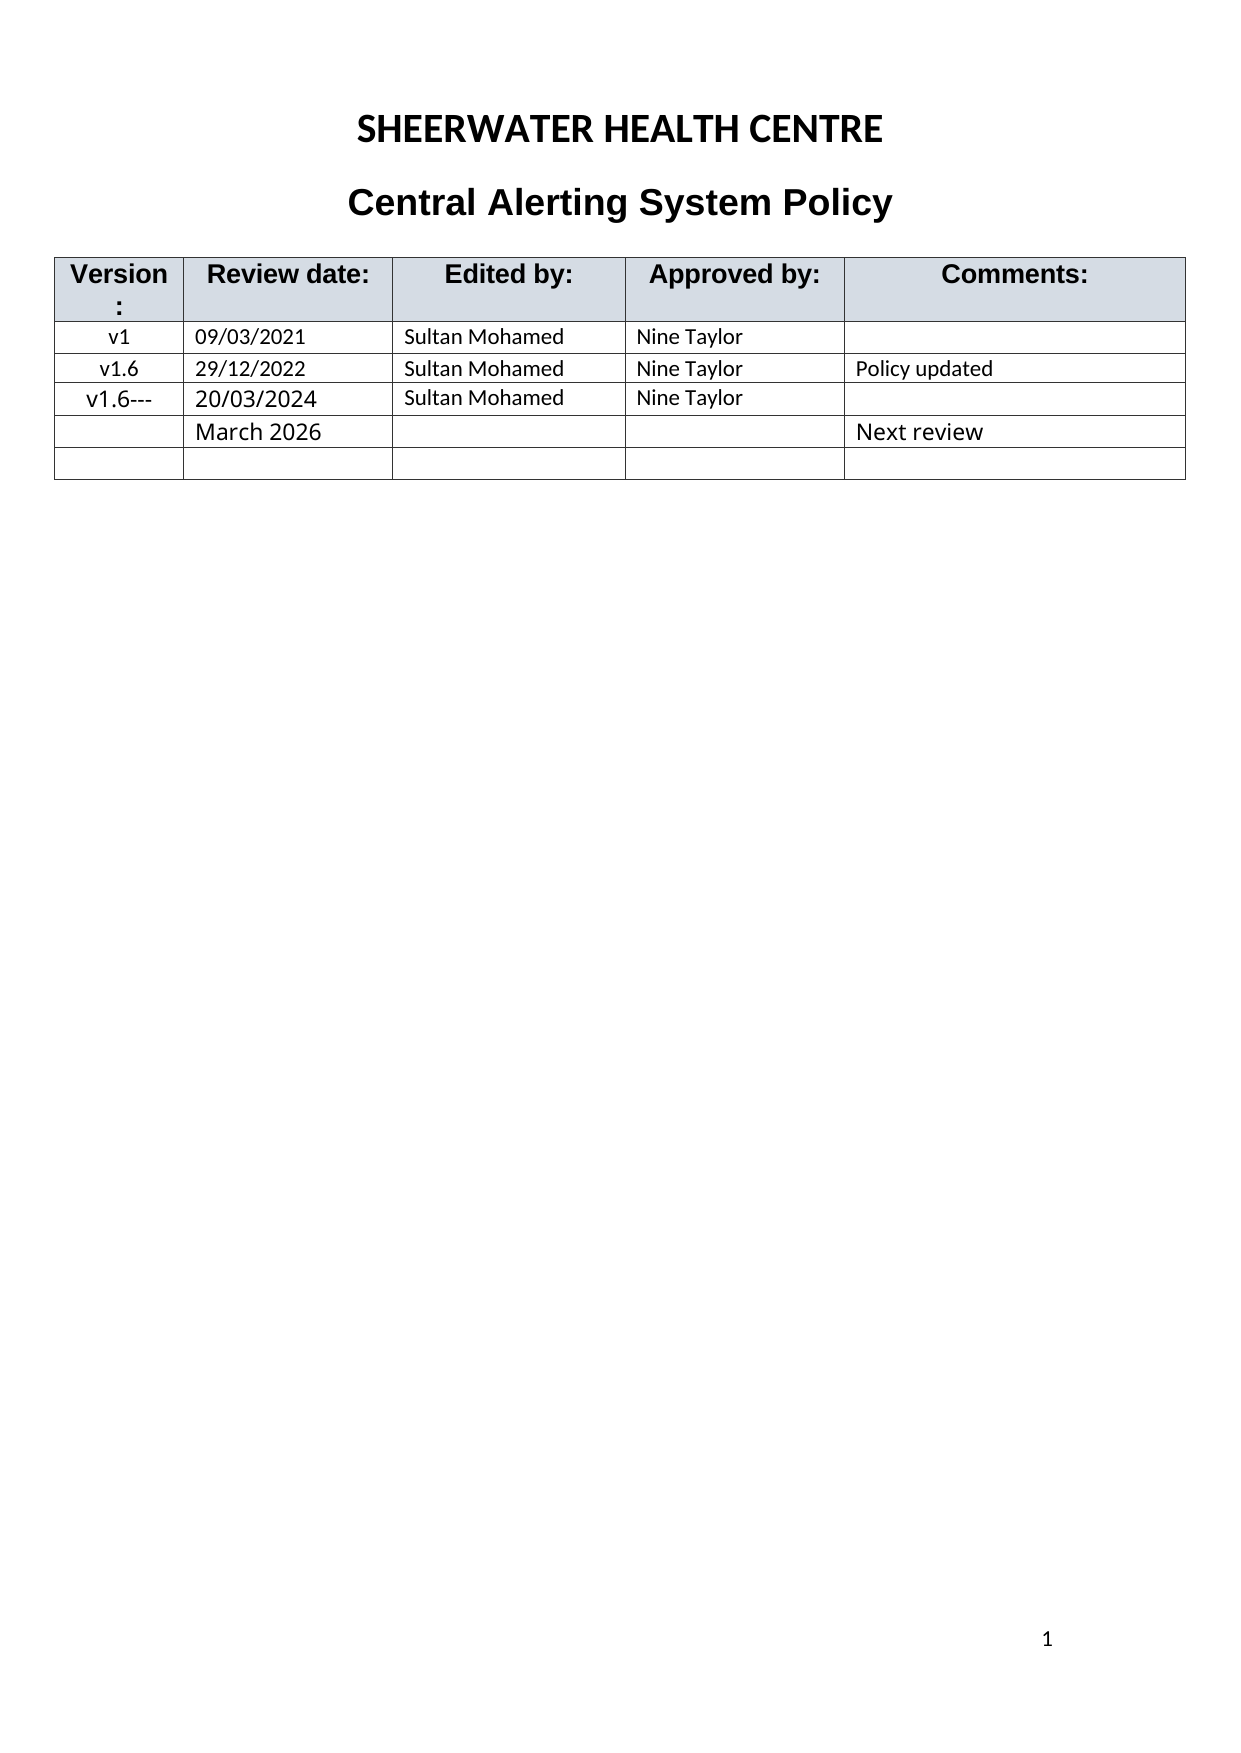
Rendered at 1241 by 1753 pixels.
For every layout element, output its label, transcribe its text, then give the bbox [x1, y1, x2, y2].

table_cell v1.6--- [55, 383, 183, 414]
text Central Alerting System Policy [187, 181, 1053, 224]
table_cell v1.6 [55, 354, 183, 382]
table_cell 09/03/2021 [184, 322, 392, 353]
table_cell [845, 322, 1185, 353]
table_cell [184, 448, 392, 479]
table_cell Sultan Mohamed [393, 354, 625, 382]
table_cell [845, 383, 1185, 414]
table_cell Sultan Mohamed [393, 383, 625, 414]
table_cell Next review [845, 416, 1185, 447]
table_cell [393, 448, 625, 479]
table_cell Policy updated [845, 354, 1185, 382]
table_header Review date: [184, 258, 392, 321]
table_cell [55, 448, 183, 479]
table_cell [626, 448, 844, 479]
table_header Edited by: [393, 258, 625, 321]
table_cell [626, 416, 844, 447]
table_header Version: [55, 258, 183, 321]
table_cell [55, 416, 183, 447]
table_cell 20/03/2024 [184, 383, 392, 414]
table_header Approved by: [626, 258, 844, 321]
table_header Comments: [845, 258, 1185, 321]
table_cell Nine Taylor [626, 322, 844, 353]
table_cell Nine Taylor [626, 383, 844, 414]
table_cell March 2026 [184, 416, 392, 447]
table_cell Sultan Mohamed [393, 322, 625, 353]
table_cell [845, 448, 1185, 479]
table_cell [393, 416, 625, 447]
table_cell v1 [55, 322, 183, 353]
table_cell Nine Taylor [626, 354, 844, 382]
table_cell 29/12/2022 [184, 354, 392, 382]
